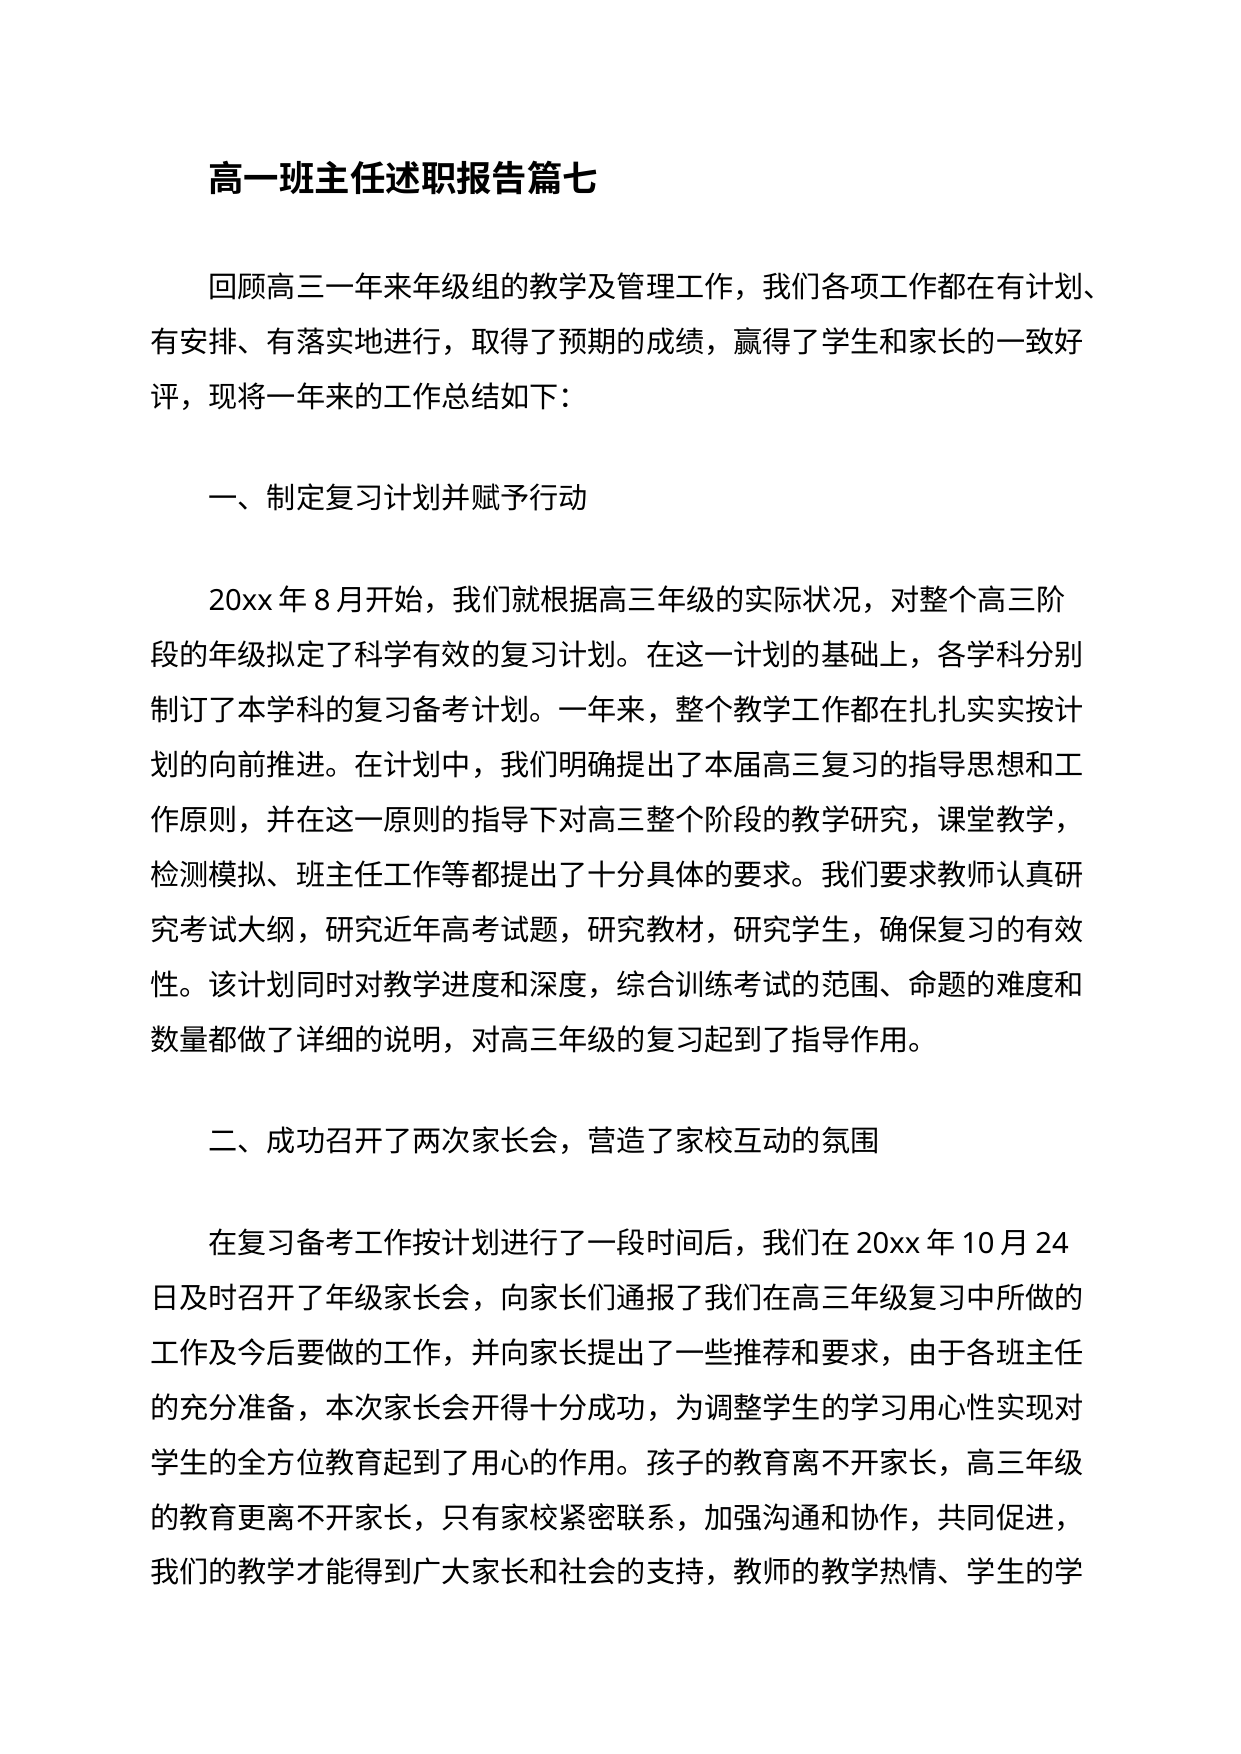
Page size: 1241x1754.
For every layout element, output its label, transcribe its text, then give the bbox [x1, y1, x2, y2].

text 高一班主任述职报告篇七 [150, 150, 1090, 201]
text 20xx年8月开始，我们就根据高三年级的实际状况，对整个高三阶段的年级拟定了科学有效的复习计划。在这一计划的基础上，各学科分别制订了本学科的复习备考计划。一年来，整个教学工作都在扎扎实实按计划的向前推进。在计划中，我们明确提出了本届高三复习的指导思想和工作原则，并在这一原则的指导下对高三整个阶段的教学研究，课堂教学，检测模拟、班主任工作等都提出了十分具体的要求。我们要求教师认真研究考试大纲，研究近年高考试题，研究教材，研究学生，确保复习的有效性。该计划同时对教学进度和深度，综合训练考试的范围、命题的难度和数量都做了详细的说明，对高三年级的复习起到了指导作用。 [150, 577, 1090, 1058]
text 二、成功召开了两次家长会，营造了家校互动的氛围 [150, 1118, 1090, 1160]
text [150, 1219, 1090, 1591]
text 一、制定复习计划并赋予行动 [150, 475, 1090, 517]
text 回顾高三一年来年级组的教学及管理工作，我们各项工作都在有计划、有安排、有落实地进行，取得了预期的成绩，赢得了学生和家长的一致好评，现将一年来的工作总结如下： [150, 263, 1090, 416]
